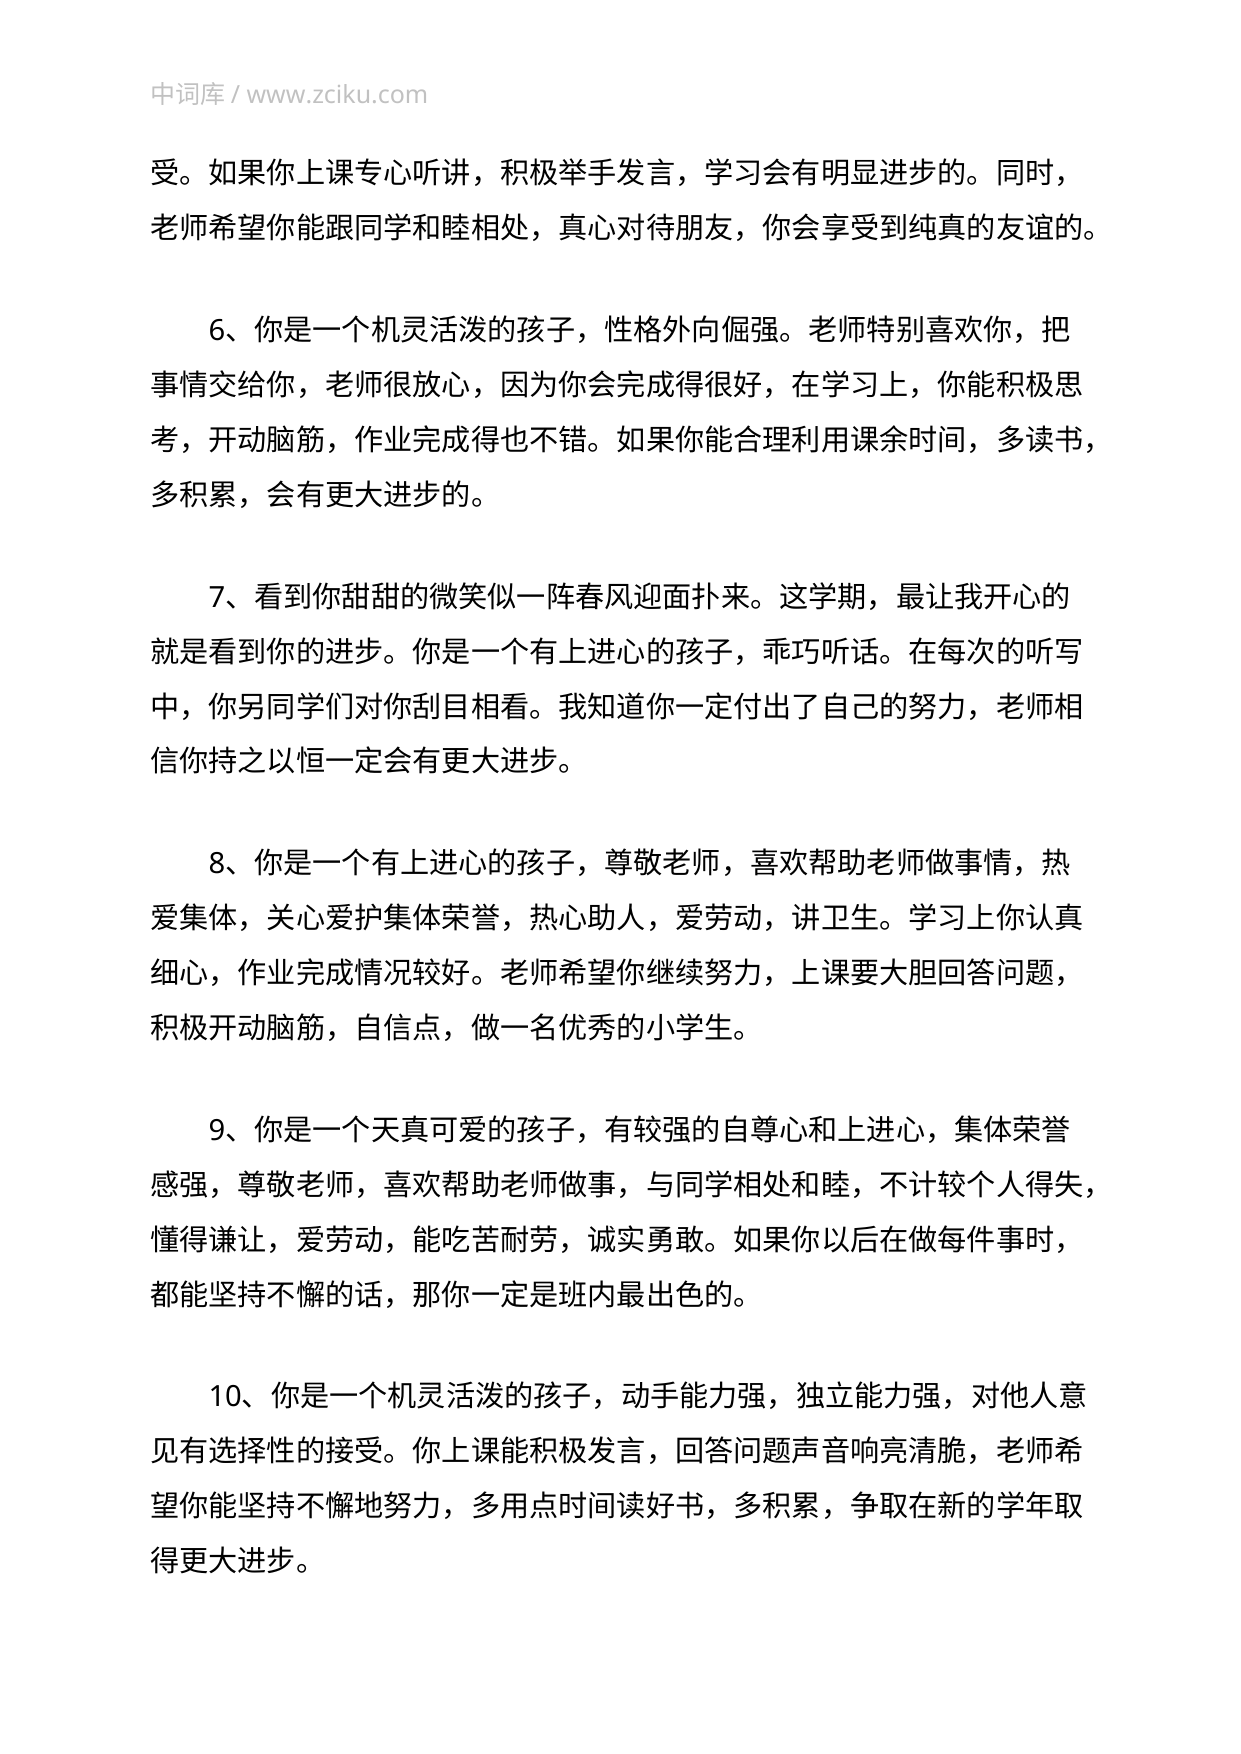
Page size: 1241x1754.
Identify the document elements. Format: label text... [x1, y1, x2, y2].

text 9、你是一个天真可爱的孩子，有较强的自尊心和上进心，集体荣誉感强，尊敬老师，喜欢帮助老师做事，与同学相处和睦，不计较个人得失，懂得谦让，爱劳动，能吃苦耐劳，诚实勇敢。如果你以后在做每件事时，都能坚持不懈的话，那你一定是班内最出色的。 [150, 1106, 1090, 1313]
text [150, 150, 1090, 247]
text 6、你是一个机灵活泼的孩子，性格外向倔强。老师特别喜欢你，把事情交给你，老师很放心，因为你会完成得很好，在学习上，你能积极思考，开动脑筋，作业完成得也不错。如果你能合理利用课余时间，多读书，多积累，会有更大进步的。 [150, 307, 1090, 514]
text 7、看到你甜甜的微笑似一阵春风迎面扑来。这学期，最让我开心的就是看到你的进步。你是一个有上进心的孩子，乖巧听话。在每次的听写中，你另同学们对你刮目相看。我知道你一定付出了自己的努力，老师相信你持之以恒一定会有更大进步。 [150, 573, 1090, 780]
text 8、你是一个有上进心的孩子，尊敬老师，喜欢帮助老师做事情，热爱集体，关心爱护集体荣誉，热心助人，爱劳动，讲卫生。学习上你认真细心，作业完成情况较好。老师希望你继续努力，上课要大胆回答问题，积极开动脑筋，自信点，做一名优秀的小学生。 [150, 840, 1090, 1047]
text 10、你是一个机灵活泼的孩子，动手能力强，独立能力强，对他人意见有选择性的接受。你上课能积极发言，回答问题声音响亮清脆，老师希望你能坚持不懈地努力，多用点时间读好书，多积累，争取在新的学年取得更大进步。 [150, 1373, 1090, 1580]
